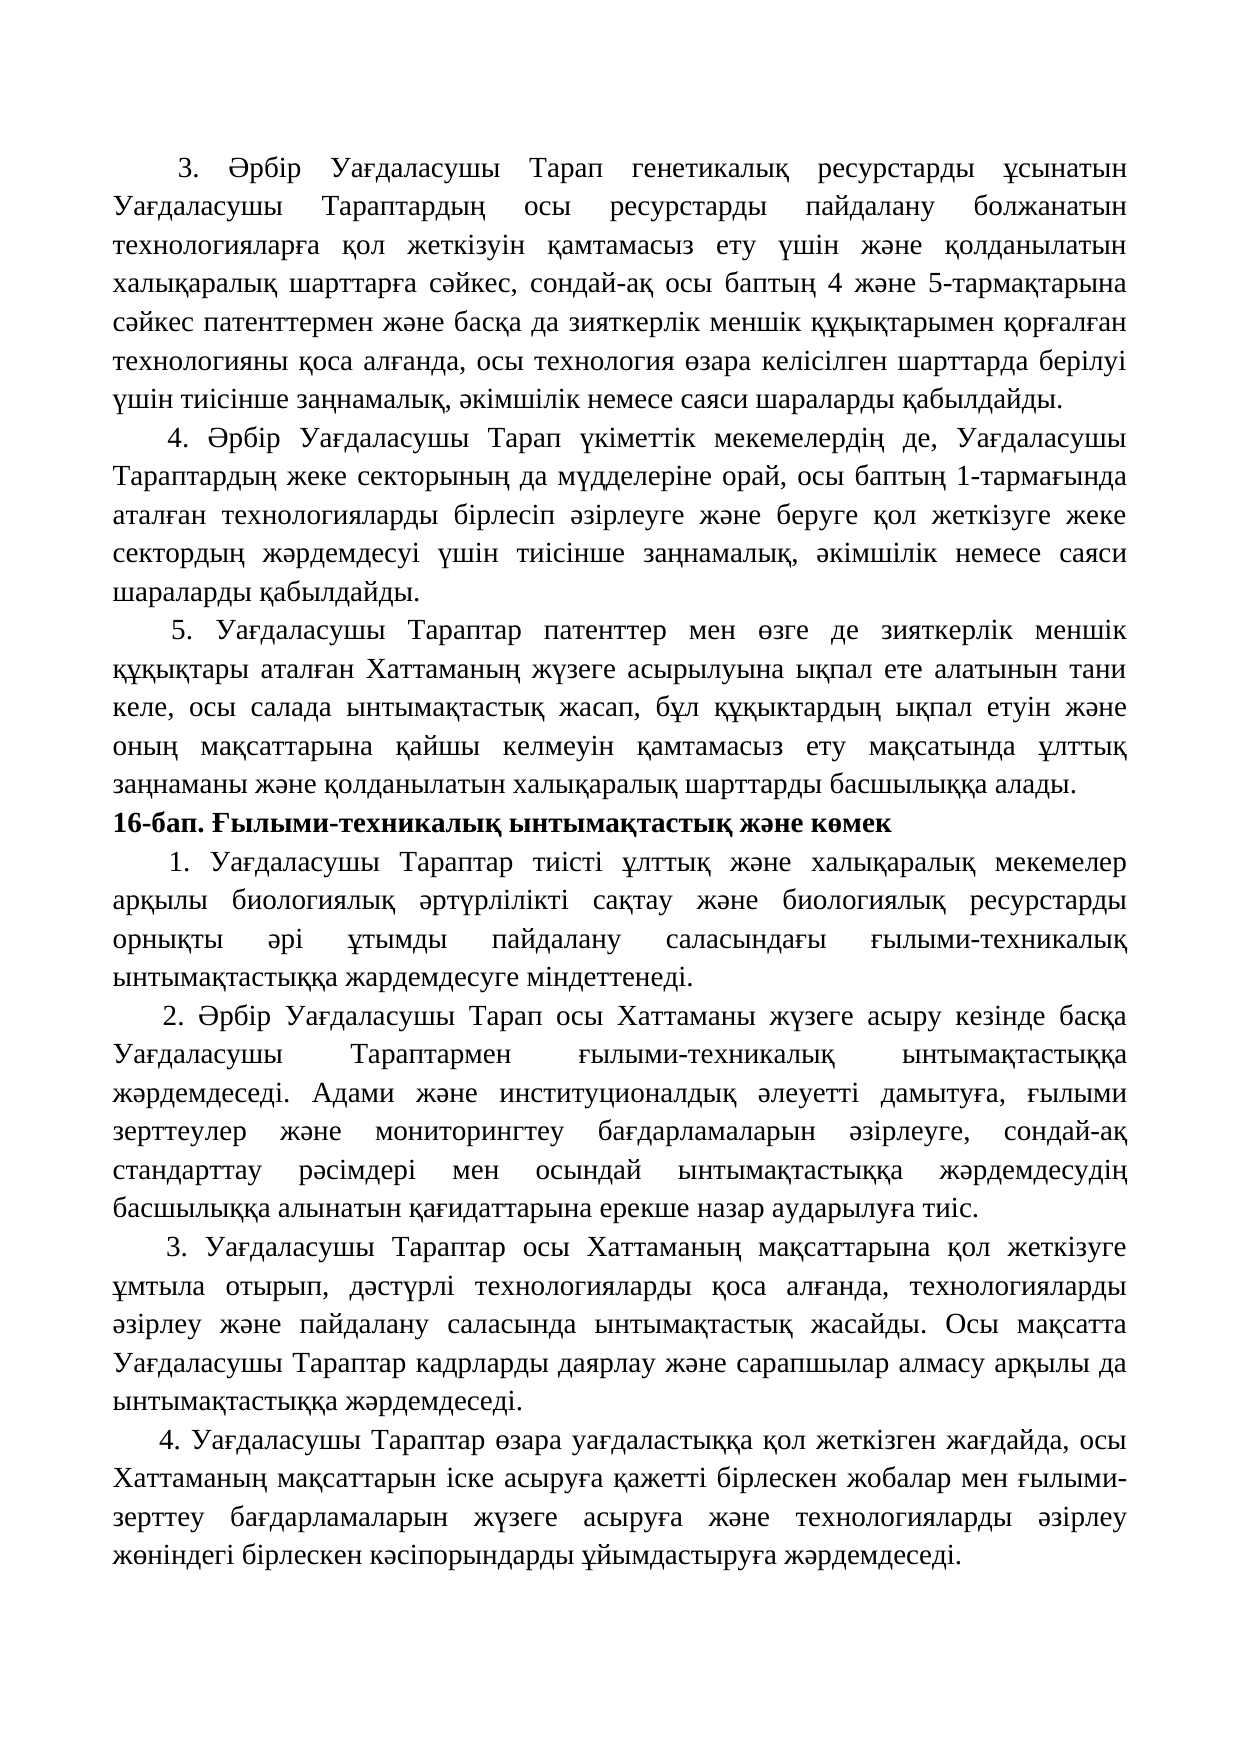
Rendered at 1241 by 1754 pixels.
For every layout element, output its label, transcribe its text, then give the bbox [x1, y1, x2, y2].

text 4. Уағдаласушы Тараптар өзара уағдаластыққа қол жеткізген жағдайда, осы Хаттаманың мақсаттарын іске асыруға қажетті бірлескен жобалар мен ғылыми-зерттеу бағдарламаларын жүзеге асыруға және технологияларды әзірлеу жөніндегі бірлескен кәсіпорындарды ұйымдастыруға жәрдемдеседі. [112, 1422, 1128, 1571]
text 5. Уағдаласушы Тараптар патенттер мен өзге де зияткерлік меншік құқықтары аталған Хаттаманың жүзеге асырылуына ықпал ете алатынын тани келе, осы салада ынтымақтастық жасап, бұл құқыктардың ықпал етуін және оның мақсаттарына қайшы келмеуін қамтамасыз ету мақсатында ұлттық заңнаманы және қолданылатын халықаралық шарттарды басшылыққа алады. [112, 612, 1128, 800]
text 4. Әрбір Уағдаласушы Тарап үкіметтік мекемелердің де, Уағдаласушы Тараптардың жеке секторының да мүдделеріне орай, осы баптың 1-тармағында аталған технологияларды бірлесіп әзірлеуге және беруге қол жеткізуге жеке сектордың жәрдемдесуі үшін тиісінше заңнамалық, әкімшілік немесе саяси шараларды қабылдайды. [112, 420, 1128, 607]
text 2. Әрбір Уағдаласушы Тарап осы Хаттаманы жүзеге асыру кезінде басқа Уағдаласушы Тараптармен ғылыми-техникалық ынтымақтастыққа жәрдемдеседі. Адами және институционалдық әлеуетті дамытуға, ғылыми зерттеулер және мониторингтеу бағдарламаларын әзірлеуге, сондай-ақ стандарттау рәсімдері мен осындай ынтымақтастыққа жәрдемдесудің басшылыққа алынатын қағидаттарына ерекше назар аударылуға тиіс. [112, 998, 1128, 1224]
text 3. Уағдаласушы Тараптар осы Хаттаманың мақсаттарына қол жеткізуге ұмтыла отырып, дәстүрлі технологияларды қоса алғанда, технологияларды әзірлеу және пайдалану саласында ынтымақтастық жасайды. Осы мақсатта Уағдаласушы Тараптар кадрларды даярлау және сарапшылар алмасу арқылы да ынтымақтастыққа жәрдемдеседі. [112, 1229, 1128, 1417]
text 3. Әрбір Уағдаласушы Тарап генетикалық ресурстарды ұсынатын Уағдаласушы Тараптардың осы ресурстарды пайдалану болжанатын технологияларға қол жеткізуін қамтамасыз ету үшін және қолданылатын халықаралық шарттарға сәйкес, сондай-ақ осы баптың 4 және 5-тармақтарына сәйкес патенттермен және басқа да зияткерлік меншік құқықтарымен қорғалған технологияны қоса алғанда, осы технология өзара келісілген шарттарда берілуі үшін тиісінше заңнамалық, әкімшілік немесе саяси шараларды қабылдайды. [112, 150, 1128, 415]
text 16-бап. Ғылыми-техникалық ынтымақтастық және көмек [112, 805, 1128, 839]
text 1. Уағдаласушы Тараптар тиісті ұлттық және халықаралық мекемелер арқылы биологиялық әртүрлілікті сақтау және биологиялық ресурстарды орнықты әрі ұтымды пайдалану саласындағы ғылыми-техникалық ынтымақтастыққа жардемдесуге міндеттенеді. [112, 844, 1128, 993]
